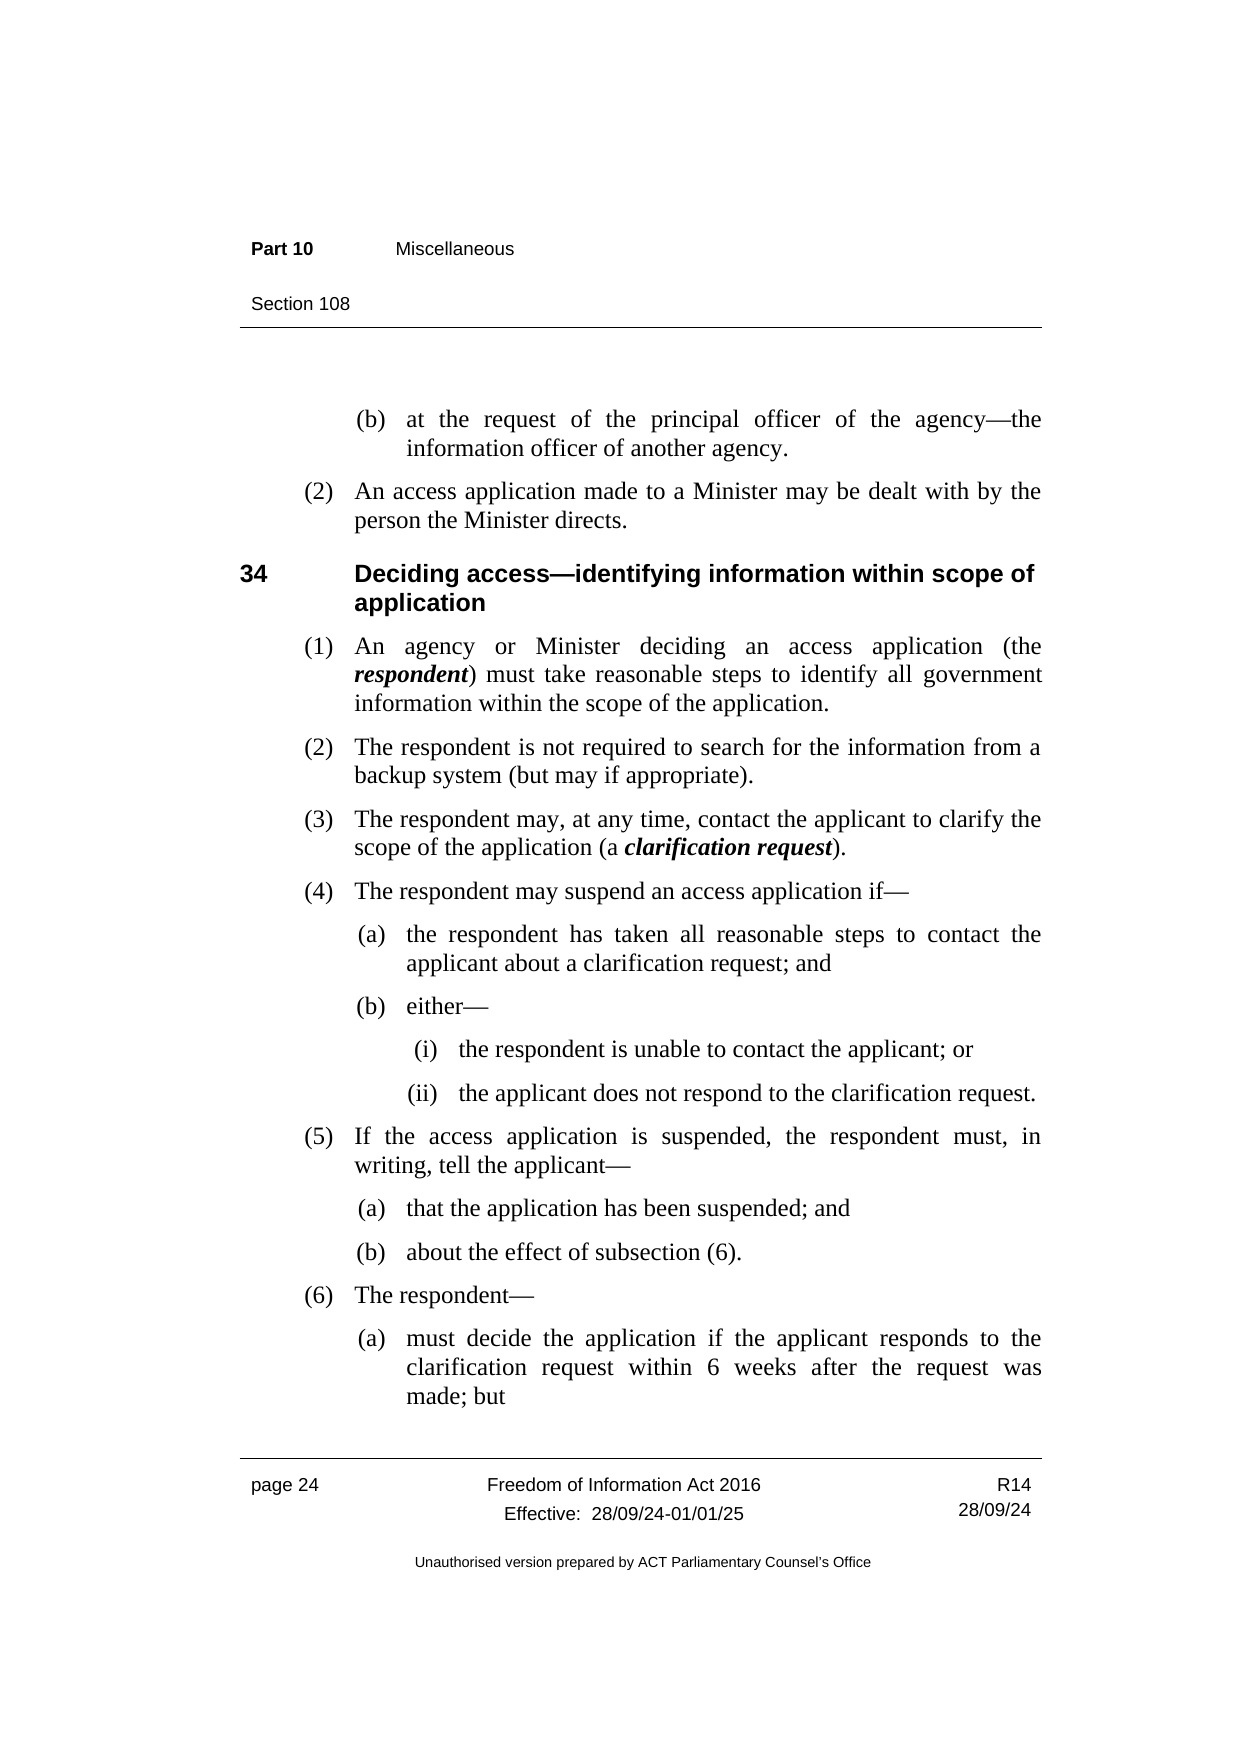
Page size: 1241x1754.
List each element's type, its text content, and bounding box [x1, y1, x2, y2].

text (4) The respondent may suspend an access application if— [239, 876, 1042, 904]
text (a) the respondent has taken all reasonable steps to contact the applicant about a clarification request; and [239, 919, 1042, 977]
text (b) at the request of the principal officer of the agency—the information officer of another agency. [239, 404, 1042, 462]
text (2) An access application made to a Minister may be dealt with by the person the Minister directs. [239, 476, 1042, 534]
text (a) must decide the application if the applicant responds to the clarification request within 6 weeks after the request was made; but [239, 1323, 1042, 1409]
text (3) The respondent may, at any time, contact the applicant to clarify the scope of the application (a clarification request). [239, 804, 1042, 861]
text (ii) the applicant does not respond to the clarification request. [239, 1078, 1042, 1107]
text (6) The respondent— [239, 1280, 1042, 1309]
text (b) either— [239, 991, 1042, 1020]
text (1) An agency or Minister deciding an access application (the respondent) must take reasonable steps to identify all government information within the scope of the application. [239, 631, 1042, 717]
text (a) that the application has been suspended; and [239, 1193, 1042, 1222]
text (2) The respondent is not required to search for the information from a backup system (but may if appropriate). [239, 732, 1042, 789]
text (5) If the access application is suspended, the respondent must, in writing, tell the applicant— [239, 1121, 1042, 1179]
text 34 Deciding access—identifying information within scope of application [239, 559, 1042, 616]
text (i) the respondent is unable to contact the applicant; or [239, 1034, 1042, 1063]
text (b) about the effect of subsection (6). [239, 1237, 1042, 1265]
